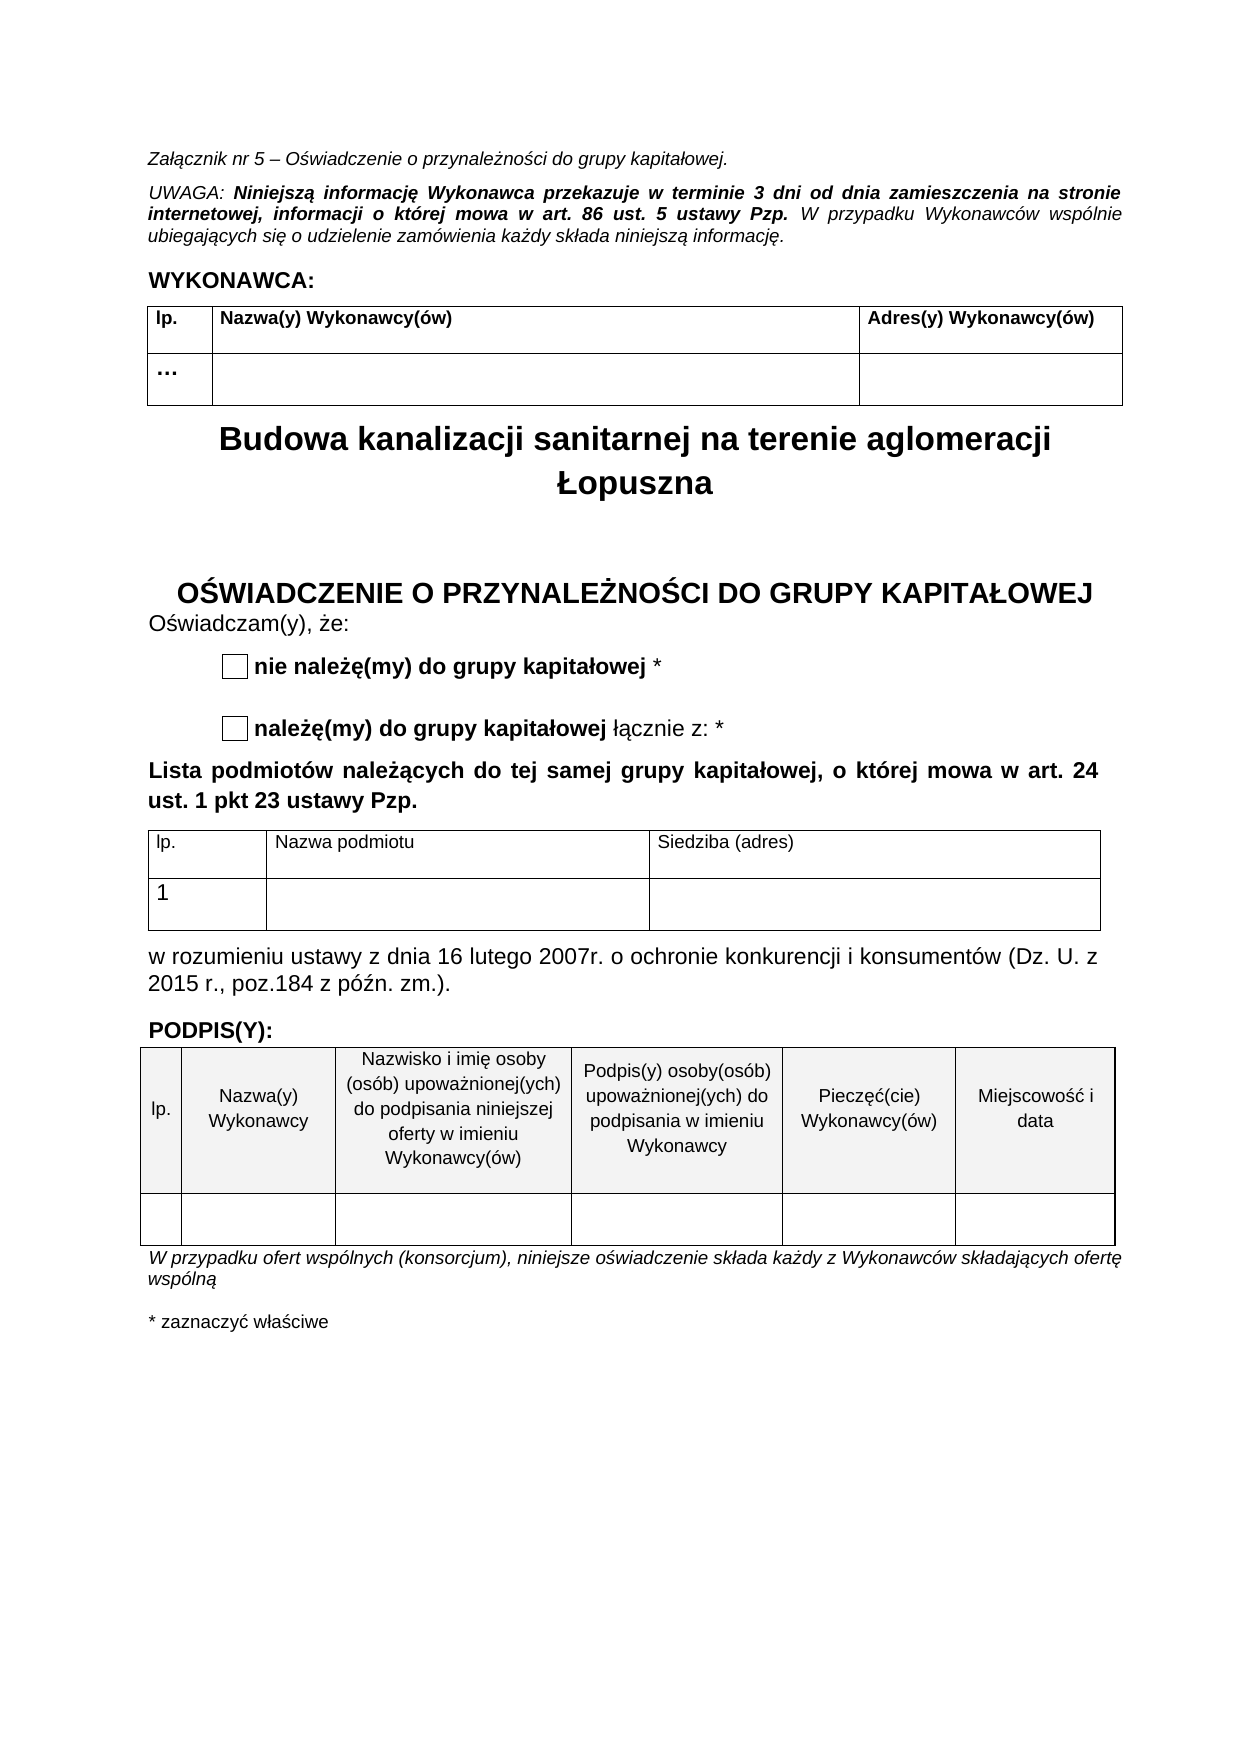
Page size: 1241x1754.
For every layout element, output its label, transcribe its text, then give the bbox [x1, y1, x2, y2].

table_header Miejscowość i data [956, 1048, 1114, 1193]
table_header Nazwisko i imię osoby (osób) upoważnionej(ych) do podpisania niniejszej oferty w imieniu Wykonawcy(ów) [336, 1048, 571, 1193]
table_header lp. [148, 307, 212, 353]
table_header Lista podmiotów należących do tej samej grupy kapitałowej, o której mowa w art. 24 ust. 1 pkt 23 ustawy Pzp. w rozumieniu ustawy z dnia 16 lutego 2007r. o ochronie konkurencji i konsumentów (Dz. U. z 2015 r., poz.184 z późn. zm.). [136, 757, 1111, 1017]
table_header Nazwa(y) Wykonawcy [182, 1048, 335, 1193]
text UWAGA: Niniejszą informację Wykonawca przekazuje w terminie 3 dni od dnia zamieszczenia na stronie internetowej, informacji o której mowa w art. 86 ust. 5 ustawy Pzp. W przypadku Wykonawców wspólnie ubiegających się o udzielenie zamówienia każdy składa niniejszą informację. [148, 182, 1122, 246]
table_cell [336, 1194, 571, 1245]
table_cell … [148, 354, 212, 405]
table_header lp. [141, 1048, 181, 1193]
text Budowa kanalizacji sanitarnej na terenie aglomeracji Łopuszna [148, 419, 1122, 502]
table_header Nazwa(y) Wykonawcy(ów) [213, 307, 859, 353]
text Załącznik nr 5 – Oświadczenie o przynależności do grupy kapitałowej. [148, 148, 1122, 169]
text * zaznaczyć właściwe [148, 1310, 1122, 1332]
text OŚWIADCZENIE O PRZYNALEŻNOŚCI DO GRUPY KAPITAŁOWEJ [148, 576, 1122, 610]
table_cell [783, 1194, 955, 1245]
table_cell [572, 1194, 782, 1245]
table_header Podpis(y) osoby(osób) upoważnionej(ych) do podpisania w imieniu Wykonawcy [572, 1048, 782, 1193]
table_cell [182, 1194, 335, 1245]
text W przypadku ofert wspólnych (konsorcjum), niniejsze oświadczenie składa każdy z Wykonawców składających ofertę wspólną [148, 1246, 1122, 1289]
list nie należę(my) do grupy kapitałowej * [148, 653, 1122, 679]
text Oświadczam(y), że: [148, 610, 1122, 636]
table_header Adres(y) Wykonawcy(ów) [860, 307, 1122, 353]
table_header Pieczęć(cie) Wykonawcy(ów) [783, 1048, 955, 1193]
table_cell [860, 354, 1122, 405]
table_cell [213, 354, 859, 405]
table_cell [956, 1194, 1114, 1245]
list należę(my) do grupy kapitałowej łącznie z: * [148, 714, 1122, 741]
text PODPIS(Y): [148, 1017, 1122, 1043]
table_cell [141, 1194, 181, 1245]
text WYKONAWCA: [148, 267, 1122, 293]
